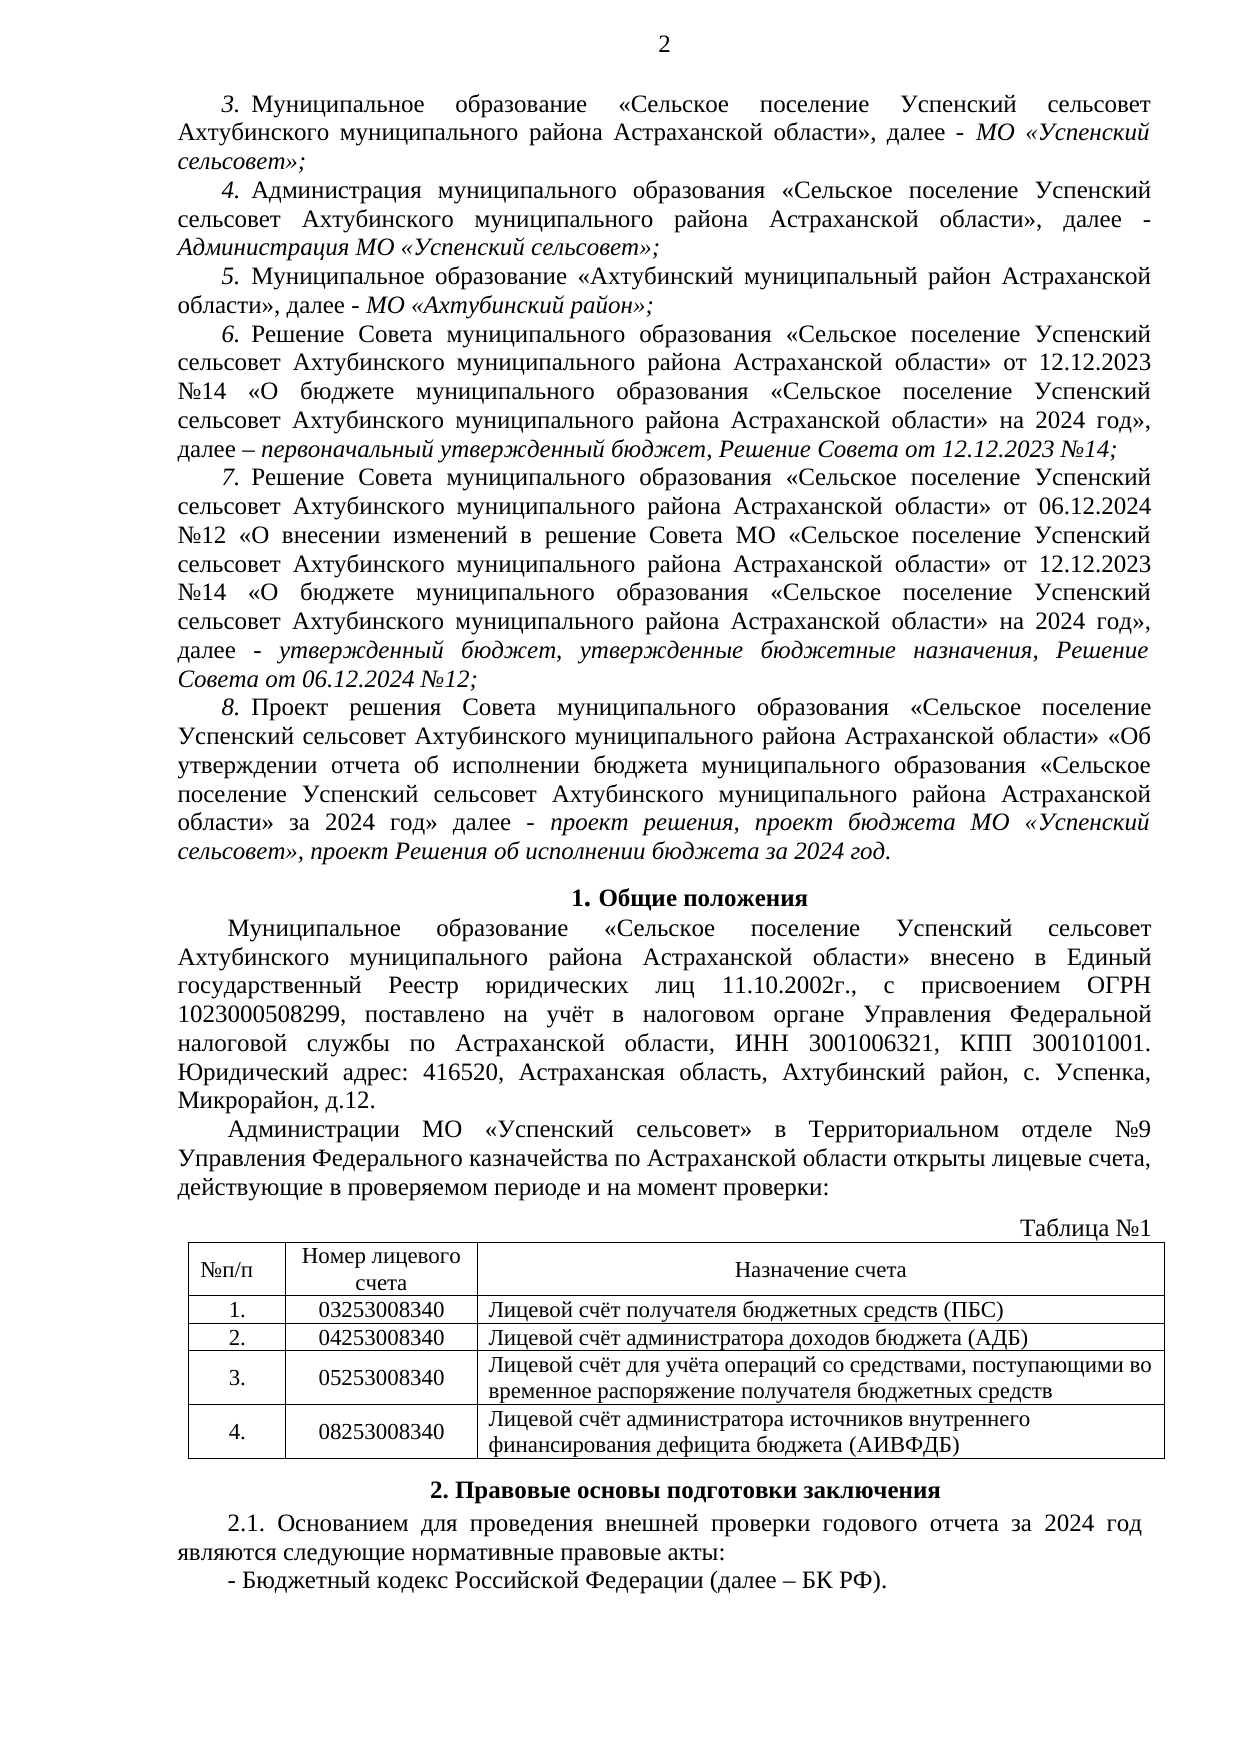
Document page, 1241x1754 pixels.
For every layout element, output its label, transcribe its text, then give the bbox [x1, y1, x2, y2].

text 1. Общие положения [177, 879, 1152, 913]
list Администрация муниципального образования «Сельское поселение Успенский сельсовет Ахтубинского муниципального района Астраханской области», далее - Администрация МО «Успенский сельсовет»; [177, 175, 1152, 261]
table_cell 03253008340 [286, 1296, 477, 1323]
list Решение Совета муниципального образования «Сельское поселение Успенский сельсовет Ахтубинского муниципального района Астраханской области» от 12.12.2023 №14 «О бюджете муниципального образования «Сельское поселение Успенский сельсовет Ахтубинского муниципального района Астраханской области» на 2024 год», далее – первоначальный утвержденный бюджет, Решение Совета от 12.12.2023 №14; [177, 319, 1152, 462]
text Муниципальное образование «Сельское поселение Успенский сельсовет Ахтубинского муниципального района Астраханской области» внесено в Единый государственный Реестр юридических лиц 11.10.2002г., с присвоением ОГРН 1023000508299, поставлено на учёт в налоговом органе Управления Федеральной налоговой службы по Астраханской области, ИНН 3001006321, КПП 300101001. Юридический адрес: 416520, Астраханская область, Ахтубинский район, с. Успенка, Микрорайон, д.12. [177, 913, 1152, 1114]
table_cell 4. [189, 1405, 285, 1458]
table_cell 08253008340 [286, 1405, 477, 1458]
list Проект решения Совета муниципального образования «Сельское поселение Успенский сельсовет Ахтубинского муниципального района Астраханской области» «Об утверждении отчета об исполнении бюджета муниципального образования «Сельское поселение Успенский сельсовет Ахтубинского муниципального района Астраханской области» за 2024 год» далее - проект решения, проект бюджета МО «Успенский сельсовет», проект Решения об исполнении бюджета за 2024 год. [177, 692, 1152, 865]
table_cell Лицевой счёт администратора доходов бюджета (АДБ) [478, 1324, 1164, 1350]
list Решение Совета муниципального образования «Сельское поселение Успенский сельсовет Ахтубинского муниципального района Астраханской области» от 06.12.2024 №12 «О внесении изменений в решение Совета МО «Сельское поселение Успенский сельсовет Ахтубинского муниципального района Астраханской области» от 12.12.2023 №14 «О бюджете муниципального образования «Сельское поселение Успенский сельсовет Ахтубинского муниципального района Астраханской области» на 2024 год», далее - утвержденный бюджет, утвержденные бюджетные назначения, Решение Совета от 06.12.2024 №12; [177, 462, 1152, 692]
table_cell Лицевой счёт для учёта операций со средствами, поступающими во временное распоряжение получателя бюджетных средств [478, 1351, 1164, 1404]
text Таблица №1 [177, 1213, 1152, 1242]
table_cell Лицевой счёт получателя бюджетных средств (ПБС) [478, 1296, 1164, 1323]
text 2.1. Основанием для проведения внешней проверки годового отчета за 2024 год являются следующие нормативные правовые акты: [177, 1508, 1143, 1566]
table_cell 05253008340 [286, 1351, 477, 1404]
list Муниципальное образование «Сельское поселение Успенский сельсовет Ахтубинского муниципального района Астраханской области», далее - МО «Успенский сельсовет»; [177, 89, 1152, 175]
text 2. Правовые основы подготовки заключения [177, 1475, 1143, 1504]
table_header №п/п [189, 1243, 285, 1295]
text Администрации МО «Успенский сельсовет» в Территориальном отделе №9 Управления Федерального казначейства по Астраханской области открыты лицевые счета, действующие в проверяемом периоде и на момент проверки: [177, 1114, 1152, 1200]
table_cell 1. [189, 1296, 285, 1323]
table_cell 04253008340 [286, 1324, 477, 1350]
list Муниципальное образование «Ахтубинский муниципальный район Астраханской области», далее - МО «Ахтубинский район»; [177, 261, 1152, 319]
table_header Номер лицевого счета [286, 1243, 477, 1295]
table_cell 2. [189, 1324, 285, 1350]
table_cell 3. [189, 1351, 285, 1404]
text - Бюджетный кодекс Российской Федерации (далее – БК РФ). [177, 1566, 1143, 1594]
table_header Назначение счета [478, 1243, 1164, 1295]
table_cell Лицевой счёт администратора источников внутреннего финансирования дефицита бюджета (АИВФДБ) [478, 1405, 1164, 1458]
